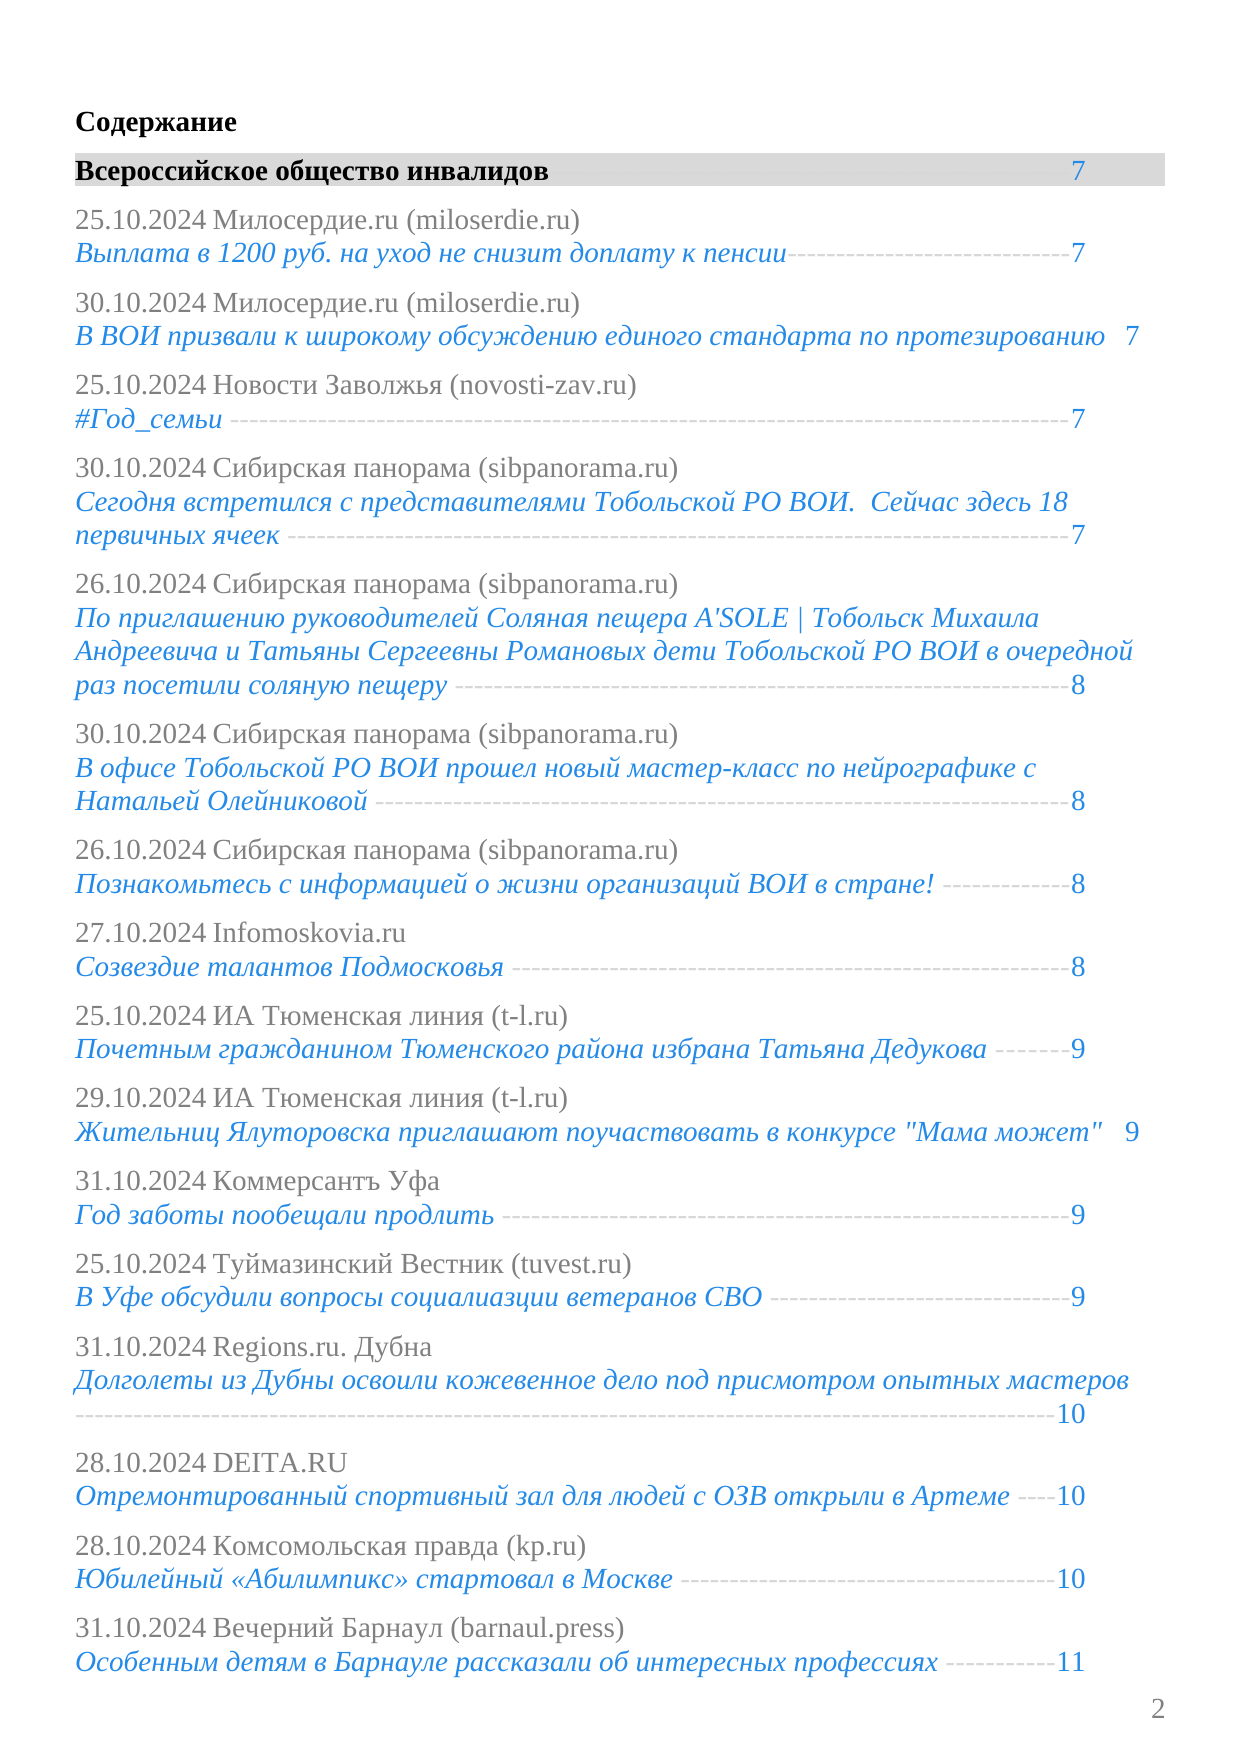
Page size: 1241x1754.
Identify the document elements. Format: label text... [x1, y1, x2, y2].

text Юбилейный «Абилимпикс» стартовал в Москве 10 [75, 1561, 1165, 1595]
text Почетным гражданином Тюменского района избрана Татьяна Дедукова 9 [75, 1031, 1165, 1065]
text 29.10.2024 ИА Тюменская линия (t-l.ru) [75, 1081, 1165, 1114]
text Созвездие талантов Подмосковья 8 [75, 949, 1165, 982]
text 31.10.2024 Regions.ru. Дубна [75, 1329, 1165, 1362]
text 25.10.2024 ИА Тюменская линия (t-l.ru) [75, 998, 1165, 1031]
text 30.10.2024 Сибирская панорама (sibpanorama.ru) [75, 450, 1165, 484]
text Сегодня встретился с представителями Тобольской РО ВОИ. Сейчас здесь 18 первичных ячеек 7 [75, 484, 1165, 551]
text Особенным детям в Барнауле рассказали об интересных профессиях 11 [75, 1644, 1165, 1677]
text 28.10.2024 DEITA.RU [75, 1445, 1165, 1478]
text Познакомьтесь с информацией о жизни организаций ВОИ в стране! 8 [75, 866, 1165, 899]
text По приглашению руководителей Соляная пещера A'SOLE | Тобольск Михаила Андреевича и Татьяны Сергеевны Романовых дети Тобольской РО ВОИ в очередной раз посетили соляную пещеру 8 [75, 600, 1165, 701]
text 26.10.2024 Сибирская панорама (sibpanorama.ru) [75, 566, 1165, 600]
text 30.10.2024 Милосердие.ru (miloserdie.ru) [75, 285, 1165, 318]
text Выплата в 1200 руб. на уход не снизит доплату к пенсии 7 [75, 236, 1165, 269]
text 25.10.2024 Новости Заволжья (novosti-zav.ru) [75, 367, 1165, 401]
text Долголеты из Дубны освоили кожевенное дело под присмотром опытных мастеров 10 [75, 1362, 1165, 1429]
text 25.10.2024 Милосердие.ru (miloserdie.ru) [75, 202, 1165, 236]
text 30.10.2024 Сибирская панорама (sibpanorama.ru) [75, 716, 1165, 750]
text Год заботы пообещали продлить 9 [75, 1197, 1165, 1230]
text В Уфе обсудили вопросы социалиазции ветеранов СВО 9 [75, 1279, 1165, 1313]
text 25.10.2024 Туймазинский Вестник (tuvest.ru) [75, 1246, 1165, 1279]
text 27.10.2024 Infomoskovia.ru [75, 915, 1165, 949]
text 31.10.2024 Коммерсантъ Уфа [75, 1163, 1165, 1197]
text Отремонтированный спортивный зал для людей с ОЗВ открыли в Артеме 10 [75, 1478, 1165, 1512]
text 31.10.2024 Вечерний Барнаул (barnaul.press) [75, 1610, 1165, 1644]
text Содержание [75, 104, 1165, 137]
text 26.10.2024 Сибирская панорама (sibpanorama.ru) [75, 832, 1165, 866]
text Жительниц Ялуторовска приглашают поучаствовать в конкурсе "Мама может" 9 [75, 1114, 1165, 1148]
text #Год_семьи 7 [75, 401, 1165, 434]
text 28.10.2024 Комсомольская правда (kp.ru) [75, 1528, 1165, 1561]
text В офисе Тобольской РО ВОИ прошел новый мастер-класс по нейрографике с Натальей Олейниковой 8 [75, 750, 1165, 817]
text В ВОИ призвали к широкому обсуждению единого стандарта по протезированию 7 [75, 318, 1165, 352]
text Всероссийское общество инвалидов 7 [75, 153, 1165, 186]
